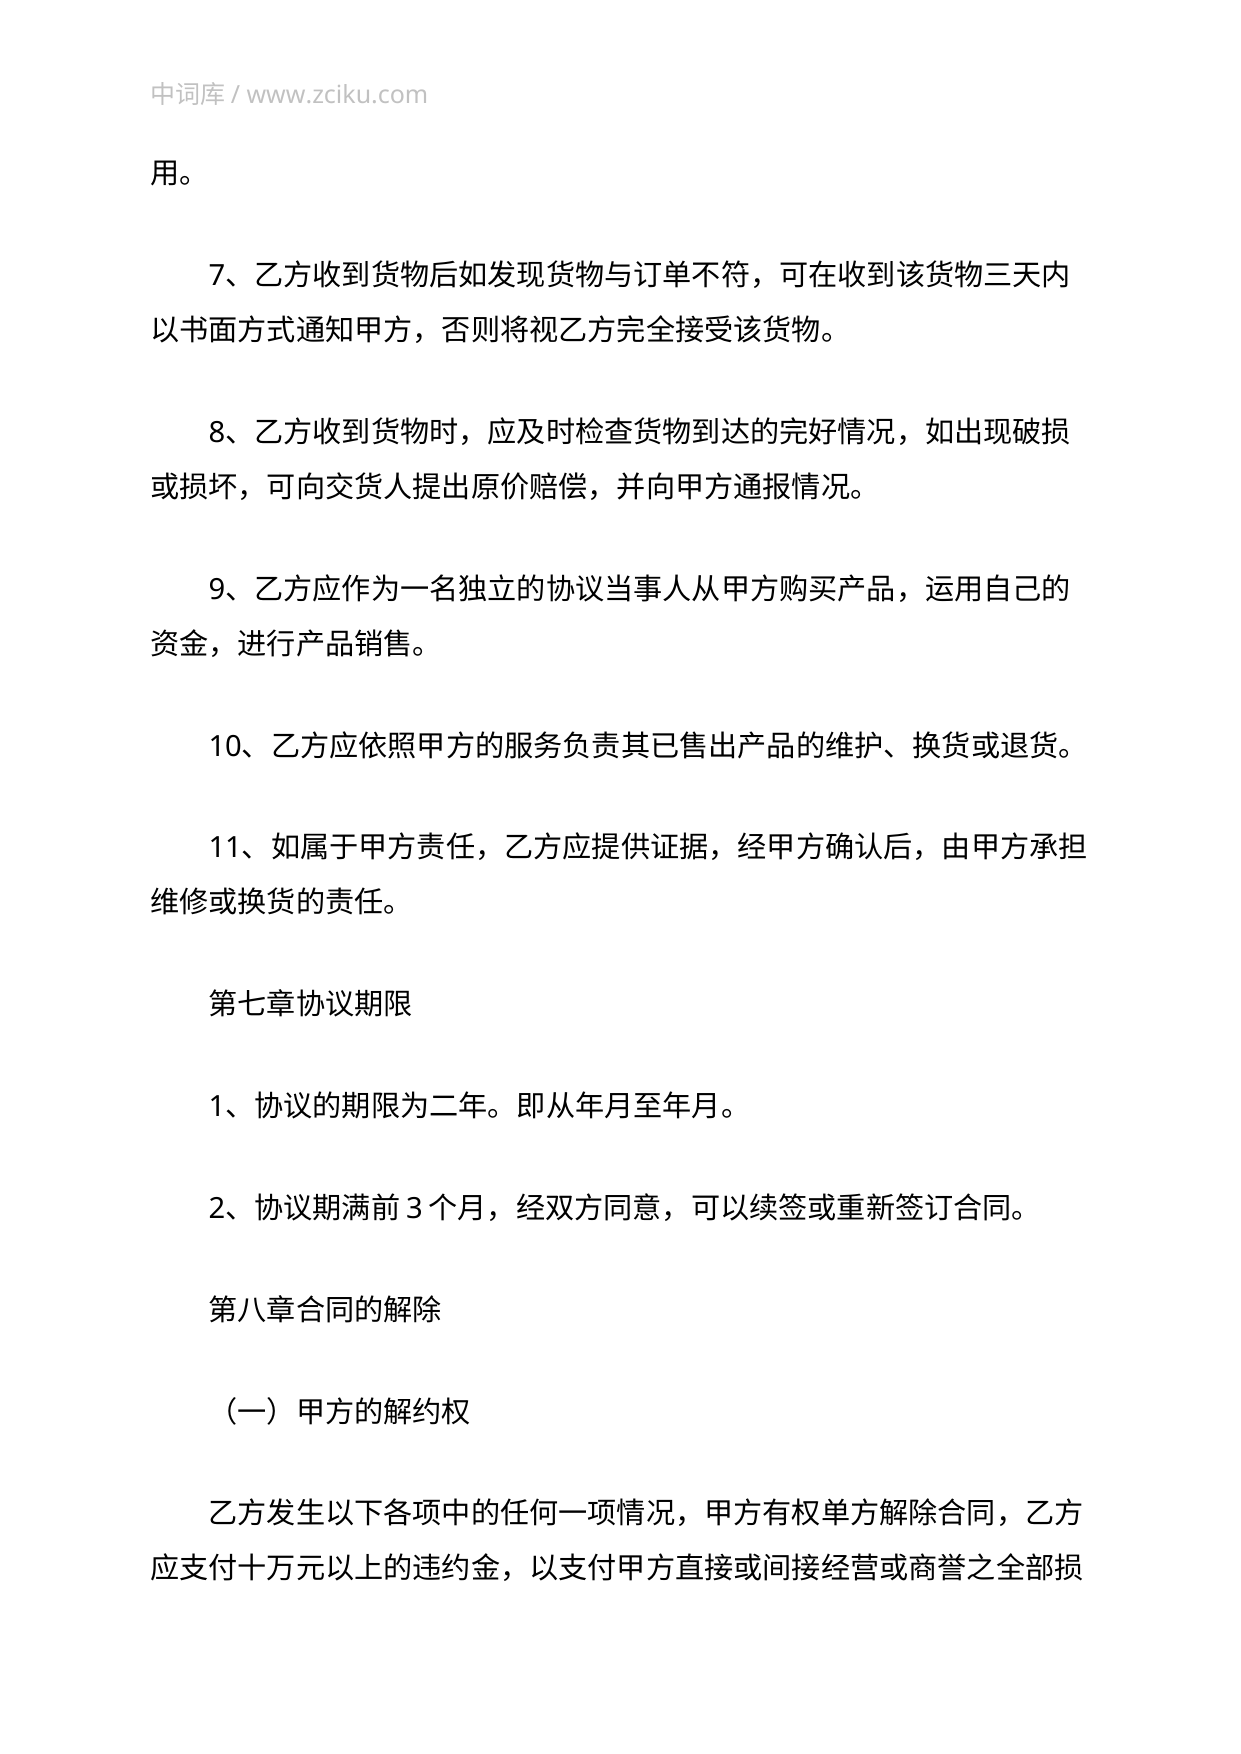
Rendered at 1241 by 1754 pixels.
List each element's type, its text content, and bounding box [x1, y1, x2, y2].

text 第八章合同的解除 [150, 1287, 1090, 1329]
text 第七章协议期限 [150, 981, 1090, 1023]
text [150, 150, 1090, 192]
text 11、如属于甲方责任，乙方应提供证据，经甲方确认后，由甲方承担维修或换货的责任。 [150, 824, 1090, 921]
text 8、乙方收到货物时，应及时检查货物到达的完好情况，如出现破损或损坏，可向交货人提出原价赔偿，并向甲方通报情况。 [150, 408, 1090, 506]
text 10、乙方应依照甲方的服务负责其已售出产品的维护、换货或退货。 [150, 722, 1090, 764]
text 7、乙方收到货物后如发现货物与订单不符，可在收到该货物三天内以书面方式通知甲方，否则将视乙方完全接受该货物。 [150, 252, 1090, 349]
text 2、协议期满前3个月，经双方同意，可以续签或重新签订合同。 [150, 1184, 1090, 1227]
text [150, 1490, 1090, 1587]
text （一）甲方的解约权 [150, 1388, 1090, 1431]
text 9、乙方应作为一名独立的协议当事人从甲方购买产品，运用自己的资金，进行产品销售。 [150, 565, 1090, 663]
text 1、协议的期限为二年。即从年月至年月。 [150, 1083, 1090, 1125]
